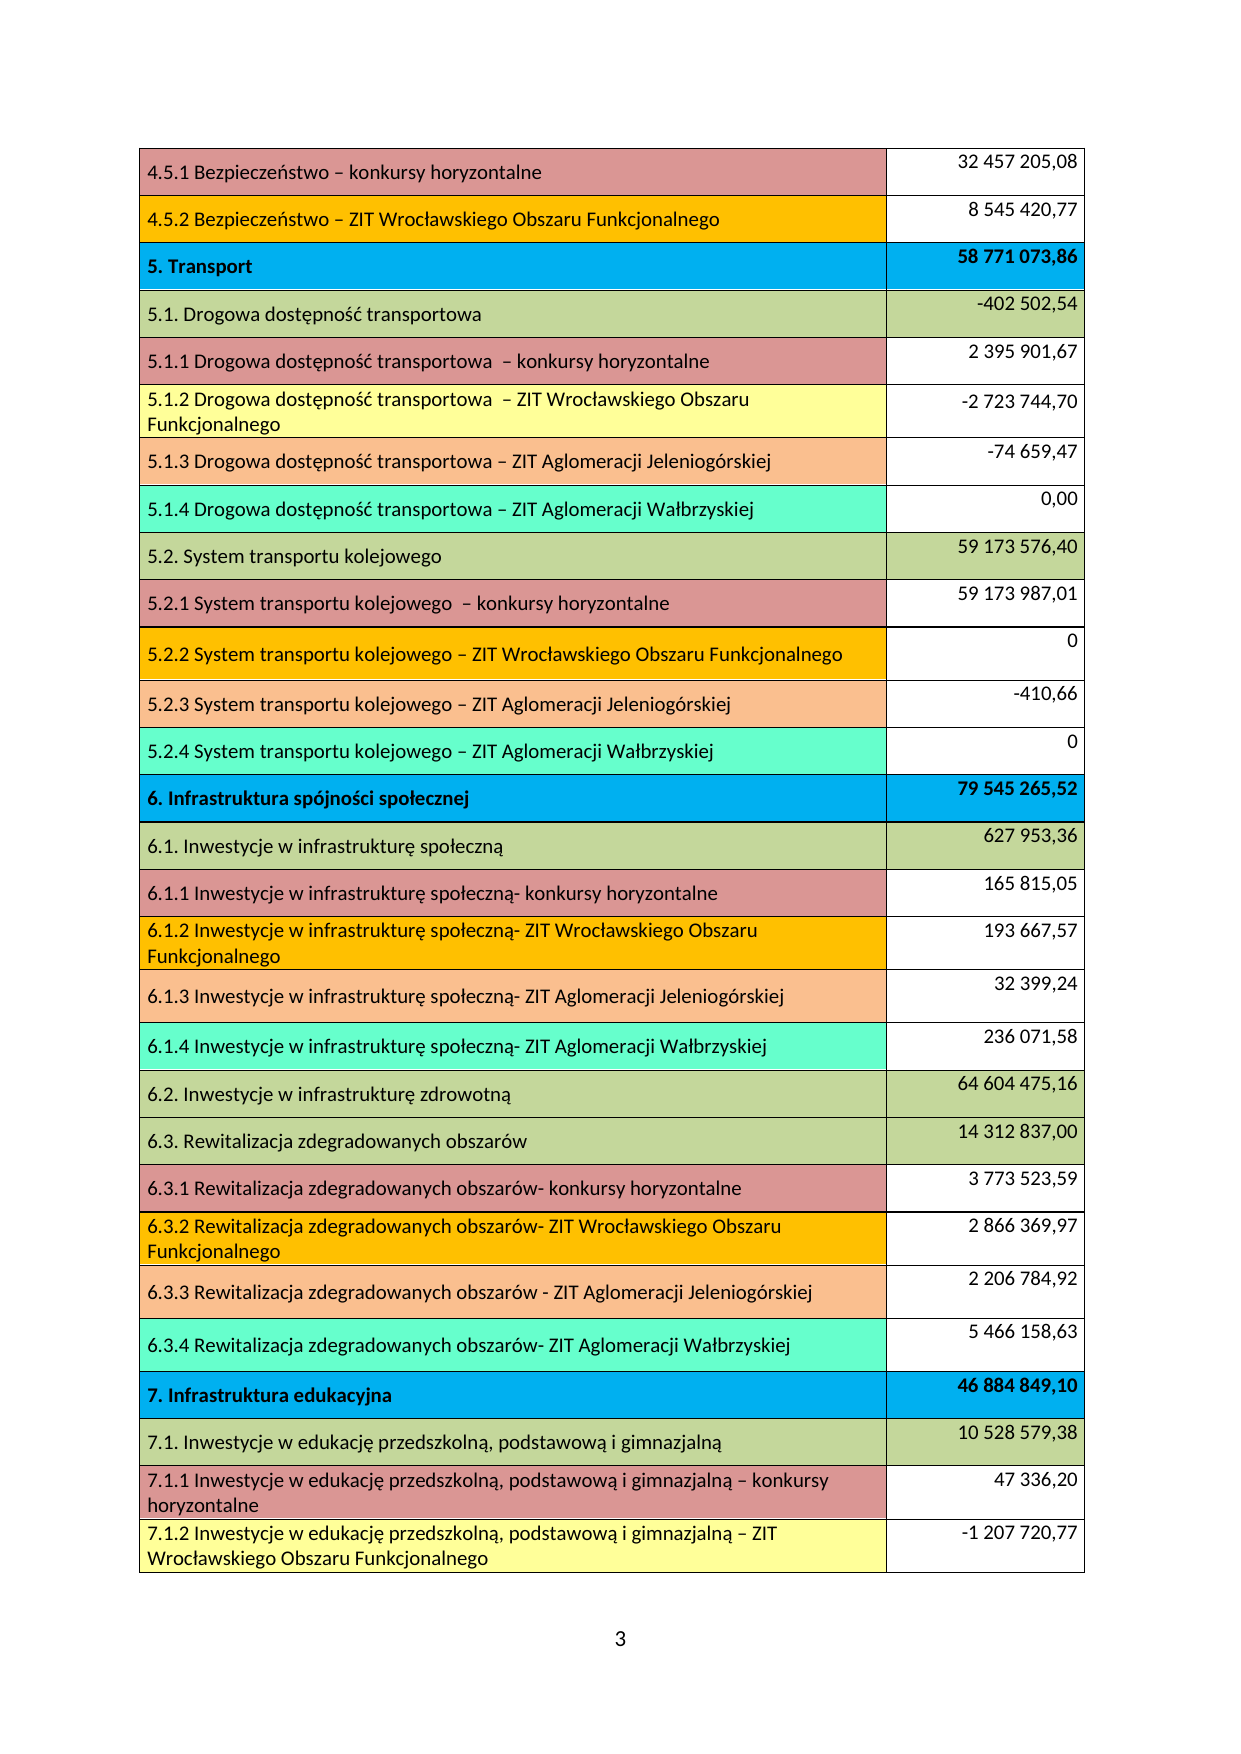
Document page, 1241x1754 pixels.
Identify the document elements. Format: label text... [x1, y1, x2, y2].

table_cell -74 659,47 [887, 438, 1084, 484]
table_cell 5 466 158,63 [887, 1319, 1084, 1371]
table_cell 193 667,57 [887, 917, 1084, 969]
table_cell 32 399,24 [887, 970, 1084, 1022]
table_cell 5.1.1 Drogowa dostępność transportowa – konkursy horyzontalne [140, 338, 886, 384]
table_cell 6. Infrastruktura spójności społecznej [140, 775, 886, 821]
table_cell 5.2. System transportu kolejowego [140, 533, 886, 579]
table_cell 0,00 [887, 486, 1084, 532]
table_cell 2 395 901,67 [887, 338, 1084, 384]
table_cell 627 953,36 [887, 823, 1084, 869]
table_cell 0 [887, 628, 1084, 679]
table_cell 236 071,58 [887, 1023, 1084, 1069]
table_cell 6.1. Inwestycje w infrastrukturę społeczną [140, 823, 886, 869]
table_cell 2 866 369,97 [887, 1213, 1084, 1264]
table_cell 3 773 523,59 [887, 1165, 1084, 1211]
table_cell 47 336,20 [887, 1466, 1084, 1518]
table_cell 7.1.2 Inwestycje w edukację przedszkolną, podstawową i gimnazjalną – ZIT Wrocławskiego Obszaru Funkcjonalnego [140, 1520, 886, 1572]
table_cell 32 457 205,08 [887, 149, 1084, 195]
table_cell 6.3.2 Rewitalizacja zdegradowanych obszarów- ZIT Wrocławskiego Obszaru Funkcjonalnego [140, 1213, 886, 1264]
table_cell 5.2.1 System transportu kolejowego – konkursy horyzontalne [140, 580, 886, 626]
table_cell 7.1. Inwestycje w edukację przedszkolną, podstawową i gimnazjalną [140, 1419, 886, 1465]
table_cell 79 545 265,52 [887, 775, 1084, 821]
table_cell -410,66 [887, 681, 1084, 727]
table_cell 5.2.4 System transportu kolejowego – ZIT Aglomeracji Wałbrzyskiej [140, 728, 886, 774]
table_cell 59 173 576,40 [887, 533, 1084, 579]
table_cell 6.1.4 Inwestycje w infrastrukturę społeczną- ZIT Aglomeracji Wałbrzyskiej [140, 1023, 886, 1069]
table_cell -1 207 720,77 [887, 1520, 1084, 1572]
table_cell 8 545 420,77 [887, 196, 1084, 242]
table_cell 5.1.4 Drogowa dostępność transportowa – ZIT Aglomeracji Wałbrzyskiej [140, 486, 886, 532]
table_cell 5.2.3 System transportu kolejowego – ZIT Aglomeracji Jeleniogórskiej [140, 681, 886, 727]
table_cell 59 173 987,01 [887, 580, 1084, 626]
table_cell 10 528 579,38 [887, 1419, 1084, 1465]
table_cell 4.5.2 Bezpieczeństwo – ZIT Wrocławskiego Obszaru Funkcjonalnego [140, 196, 886, 242]
table_cell 5.1.3 Drogowa dostępność transportowa – ZIT Aglomeracji Jeleniogórskiej [140, 438, 886, 484]
table_cell 6.2. Inwestycje w infrastrukturę zdrowotną [140, 1071, 886, 1117]
table_cell 4.5.1 Bezpieczeństwo – konkursy horyzontalne [140, 149, 886, 195]
table_cell 2 206 784,92 [887, 1266, 1084, 1318]
table_cell 165 815,05 [887, 870, 1084, 916]
table_cell 7. Infrastruktura edukacyjna [140, 1372, 886, 1418]
table_cell 14 312 837,00 [887, 1118, 1084, 1164]
table_cell 6.3.1 Rewitalizacja zdegradowanych obszarów- konkursy horyzontalne [140, 1165, 886, 1211]
table_cell 6.1.1 Inwestycje w infrastrukturę społeczną- konkursy horyzontalne [140, 870, 886, 916]
table_cell 0 [887, 728, 1084, 774]
table_cell 58 771 073,86 [887, 243, 1084, 289]
table_cell 7.1.1 Inwestycje w edukację przedszkolną, podstawową i gimnazjalną – konkursy horyzontalne [140, 1466, 886, 1518]
table_cell 5.1. Drogowa dostępność transportowa [140, 291, 886, 337]
table_cell 5.1.2 Drogowa dostępność transportowa – ZIT Wrocławskiego Obszaru Funkcjonalnego [140, 385, 886, 437]
table_cell 46 884 849,10 [887, 1372, 1084, 1418]
table_cell 5.2.2 System transportu kolejowego – ZIT Wrocławskiego Obszaru Funkcjonalnego [140, 628, 886, 679]
table_cell -2 723 744,70 [887, 385, 1084, 437]
table_cell 6.1.3 Inwestycje w infrastrukturę społeczną- ZIT Aglomeracji Jeleniogórskiej [140, 970, 886, 1022]
table_cell 6.1.2 Inwestycje w infrastrukturę społeczną- ZIT Wrocławskiego Obszaru Funkcjonalnego [140, 917, 886, 969]
table_cell 6.3.3 Rewitalizacja zdegradowanych obszarów - ZIT Aglomeracji Jeleniogórskiej [140, 1266, 886, 1318]
table_cell 6.3.4 Rewitalizacja zdegradowanych obszarów- ZIT Aglomeracji Wałbrzyskiej [140, 1319, 886, 1371]
table_cell 5. Transport [140, 243, 886, 289]
table_cell -402 502,54 [887, 291, 1084, 337]
table_cell 6.3. Rewitalizacja zdegradowanych obszarów [140, 1118, 886, 1164]
table_cell 64 604 475,16 [887, 1071, 1084, 1117]
